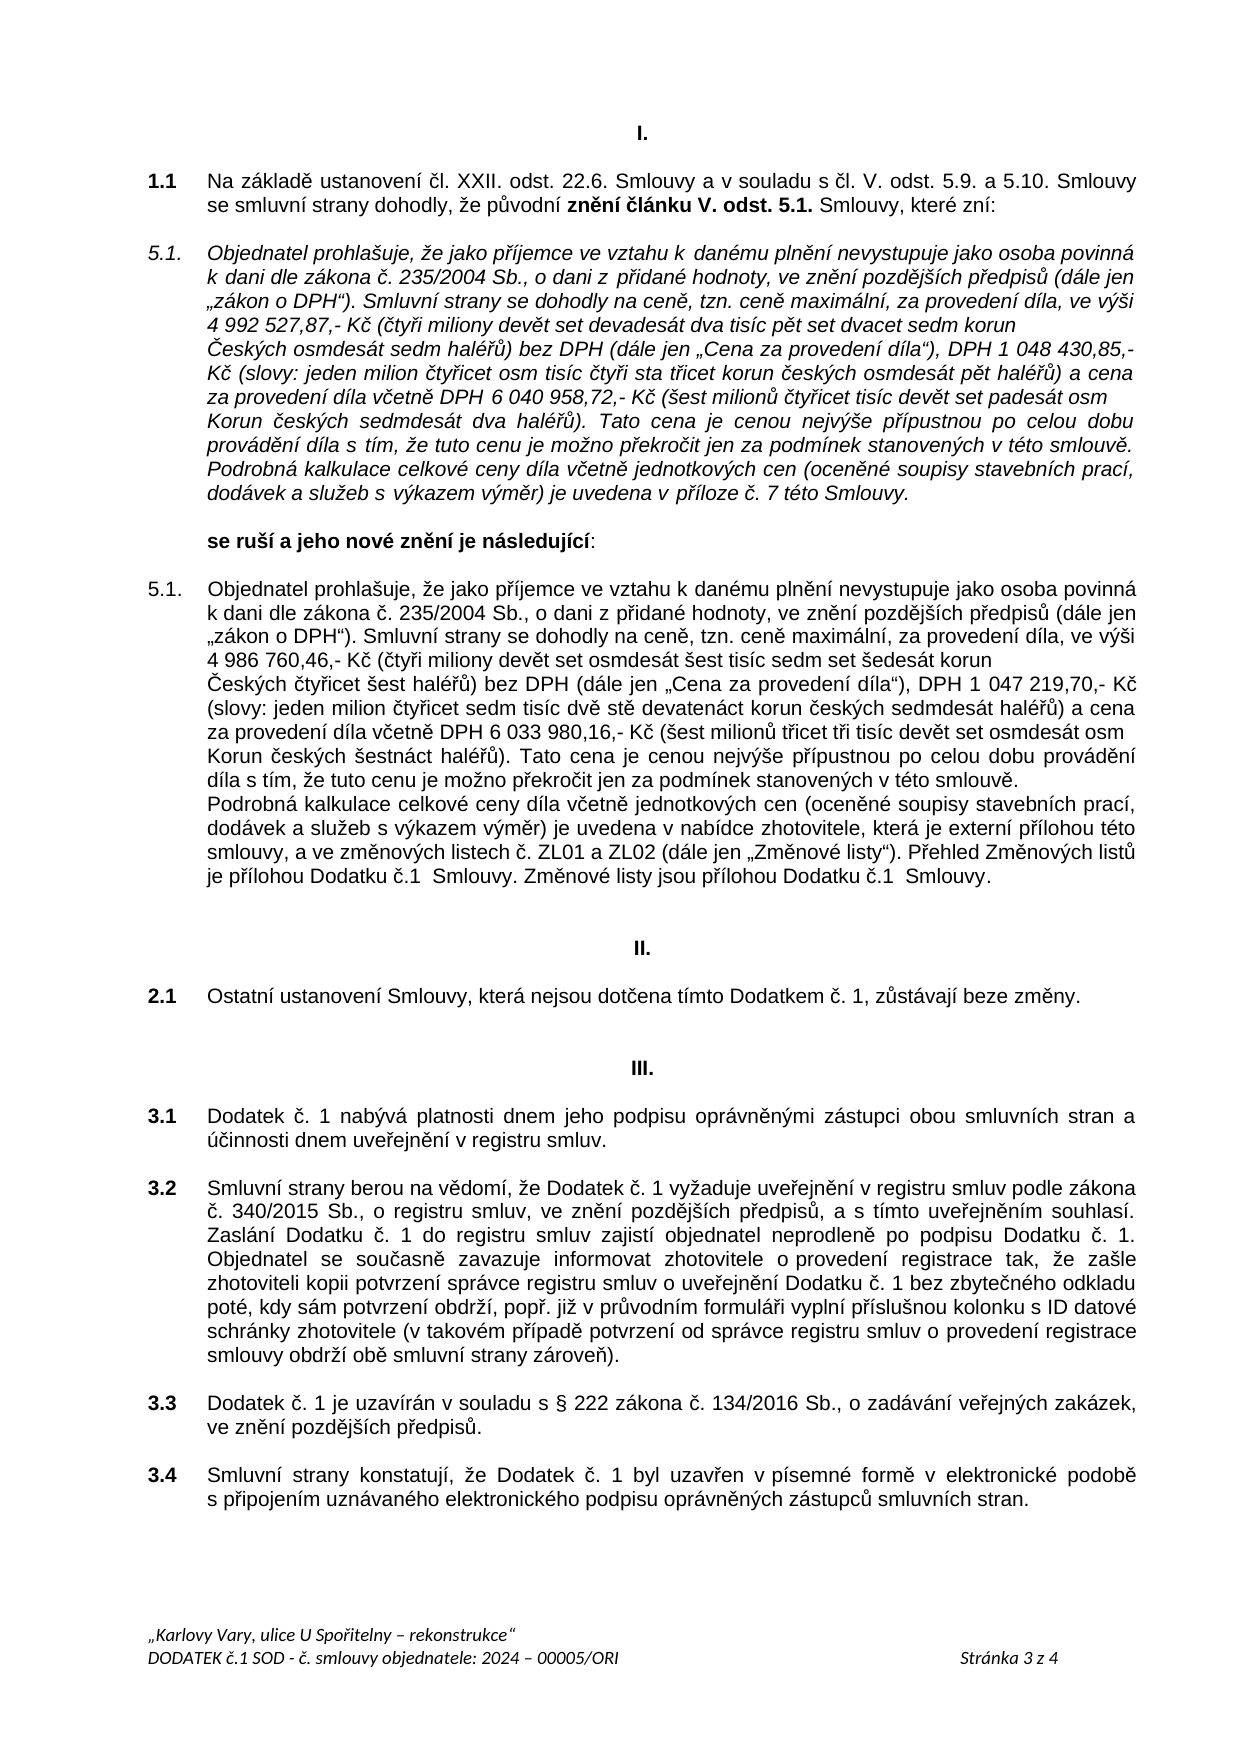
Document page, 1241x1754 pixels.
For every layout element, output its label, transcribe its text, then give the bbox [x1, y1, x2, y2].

text Českých osmdesát sedm haléřů) bez DPH (dále jen „Cena za provedení díla“), DPH 1 048 430,85,- Kč (slovy: jeden milion čtyřicet osm tisíc čtyři sta třicet korun českých osmdesát pět haléřů) a cena za provedení díla včetně DPH 6 040 958,72,- Kč (šest milionů čtyřicet tisíc devět set padesát osm [207, 337, 1137, 409]
text Korun českých sedmdesát dva haléřů). Tato cena je cenou nejvýše přípustnou po celou dobu provádění díla s tím, že tuto cenu je možno překročit jen za podmínek stanovených v této smlouvě. Podrobná kalkulace celkové ceny díla včetně jednotkových cen (oceněné soupisy stavebních prací, dodávek a služeb s výkazem výměr) je uvedena v příloze č. 7 této Smlouvy. [207, 409, 1137, 504]
text se ruší a jeho nové znění je následující: [207, 528, 1137, 552]
text 3.3 Dodatek č. 1 je uzavírán v souladu s § 222 zákona č. 134/2016 Sb., o zadávání veřejných zakázek, ve znění pozdějších předpisů. [148, 1391, 1137, 1439]
text I. [148, 121, 1137, 145]
text 5.1. Objednatel prohlašuje, že jako příjemce ve vztahu k danému plnění nevystupuje jako osoba povinná k dani dle zákona č. 235/2004 Sb., o dani z přidané hodnoty, ve znění pozdějších předpisů (dále jen „zákon o DPH“). Smluvní strany se dohodly na ceně, tzn. ceně maximální, za provedení díla, ve výši 4 986 760,46,- Kč (čtyři miliony devět set osmdesát šest tisíc sedm set šedesát korun [148, 576, 1137, 672]
text Korun českých šestnáct haléřů). Tato cena je cenou nejvýše přípustnou po celou dobu provádění díla s tím, že tuto cenu je možno překročit jen za podmínek stanovených v této smlouvě. [207, 744, 1137, 792]
text 2.1 Ostatní ustanovení Smlouvy, která nejsou dotčena tímto Dodatkem č. 1, zůstávají beze změny. [148, 984, 1137, 1008]
text 3.4 Smluvní strany konstatují, že Dodatek č. 1 byl uzavřen v písemné formě v elektronické podobě s připojením uznávaného elektronického podpisu oprávněných zástupců smluvních stran. [148, 1463, 1137, 1511]
text Podrobná kalkulace celkové ceny díla včetně jednotkových cen (oceněné soupisy stavebních prací, dodávek a služeb s výkazem výměr) je uvedena v nabídce zhotovitele, která je externí přílohou této smlouvy, a ve změnových listech č. ZL01 a ZL02 (dále jen „Změnové listy“). Přehled Změnových listů je přílohou Dodatku č.1 Smlouvy. Změnové listy jsou přílohou Dodatku č.1 Smlouvy. [207, 792, 1137, 888]
list Objednatel prohlašuje, že jako příjemce ve vztahu k danému plnění nevystupuje jako osoba povinná k dani dle zákona č. 235/2004 Sb., o dani z přidané hodnoty, ve znění pozdějších předpisů (dále jen „zákon o DPH“). Smluvní strany se dohodly na ceně, tzn. ceně maximální, za provedení díla, ve výši 4 992 527,87,- Kč (čtyři miliony devět set devadesát dva tisíc pět set dvacet sedm korun [148, 241, 1137, 337]
text II. [148, 936, 1137, 960]
text 1.1 Na základě ustanovení čl. XXII. odst. 22.6. Smlouvy a v souladu s čl. V. odst. 5.9. a 5.10. Smlouvy se smluvní strany dohodly, že původní znění článku V. odst. 5.1. Smlouvy, které zní: [148, 169, 1137, 217]
text 3.2 Smluvní strany berou na vědomí, že Dodatek č. 1 vyžaduje uveřejnění v registru smluv podle zákona č. 340/2015 Sb., o registru smluv, ve znění pozdějších předpisů, a s tímto uveřejněním souhlasí. Zaslání Dodatku č. 1 do registru smluv zajistí objednatel neprodleně po podpisu Dodatku č. 1. Objednatel se současně zavazuje informovat zhotovitele o provedení registrace tak, že zašle zhotoviteli kopii potvrzení správce registru smluv o uveřejnění Dodatku č. 1 bez zbytečného odkladu poté, kdy sám potvrzení obdrží, popř. již v průvodním formuláři vyplní příslušnou kolonku s ID datové schránky zhotovitele (v takovém případě potvrzení od správce registru smluv o provedení registrace smlouvy obdrží obě smluvní strany zároveň). [148, 1175, 1137, 1367]
text 3.1 Dodatek č. 1 nabývá platnosti dnem jeho podpisu oprávněnými zástupci obou smluvních stran a účinnosti dnem uveřejnění v registru smluv. [148, 1103, 1137, 1151]
text Českých čtyřicet šest haléřů) bez DPH (dále jen „Cena za provedení díla“), DPH 1 047 219,70,- Kč (slovy: jeden milion čtyřicet sedm tisíc dvě stě devatenáct korun českých sedmdesát haléřů) a cena za provedení díla včetně DPH 6 033 980,16,- Kč (šest milionů třicet tři tisíc devět set osmdesát osm [207, 672, 1137, 744]
text III. [148, 1056, 1137, 1079]
